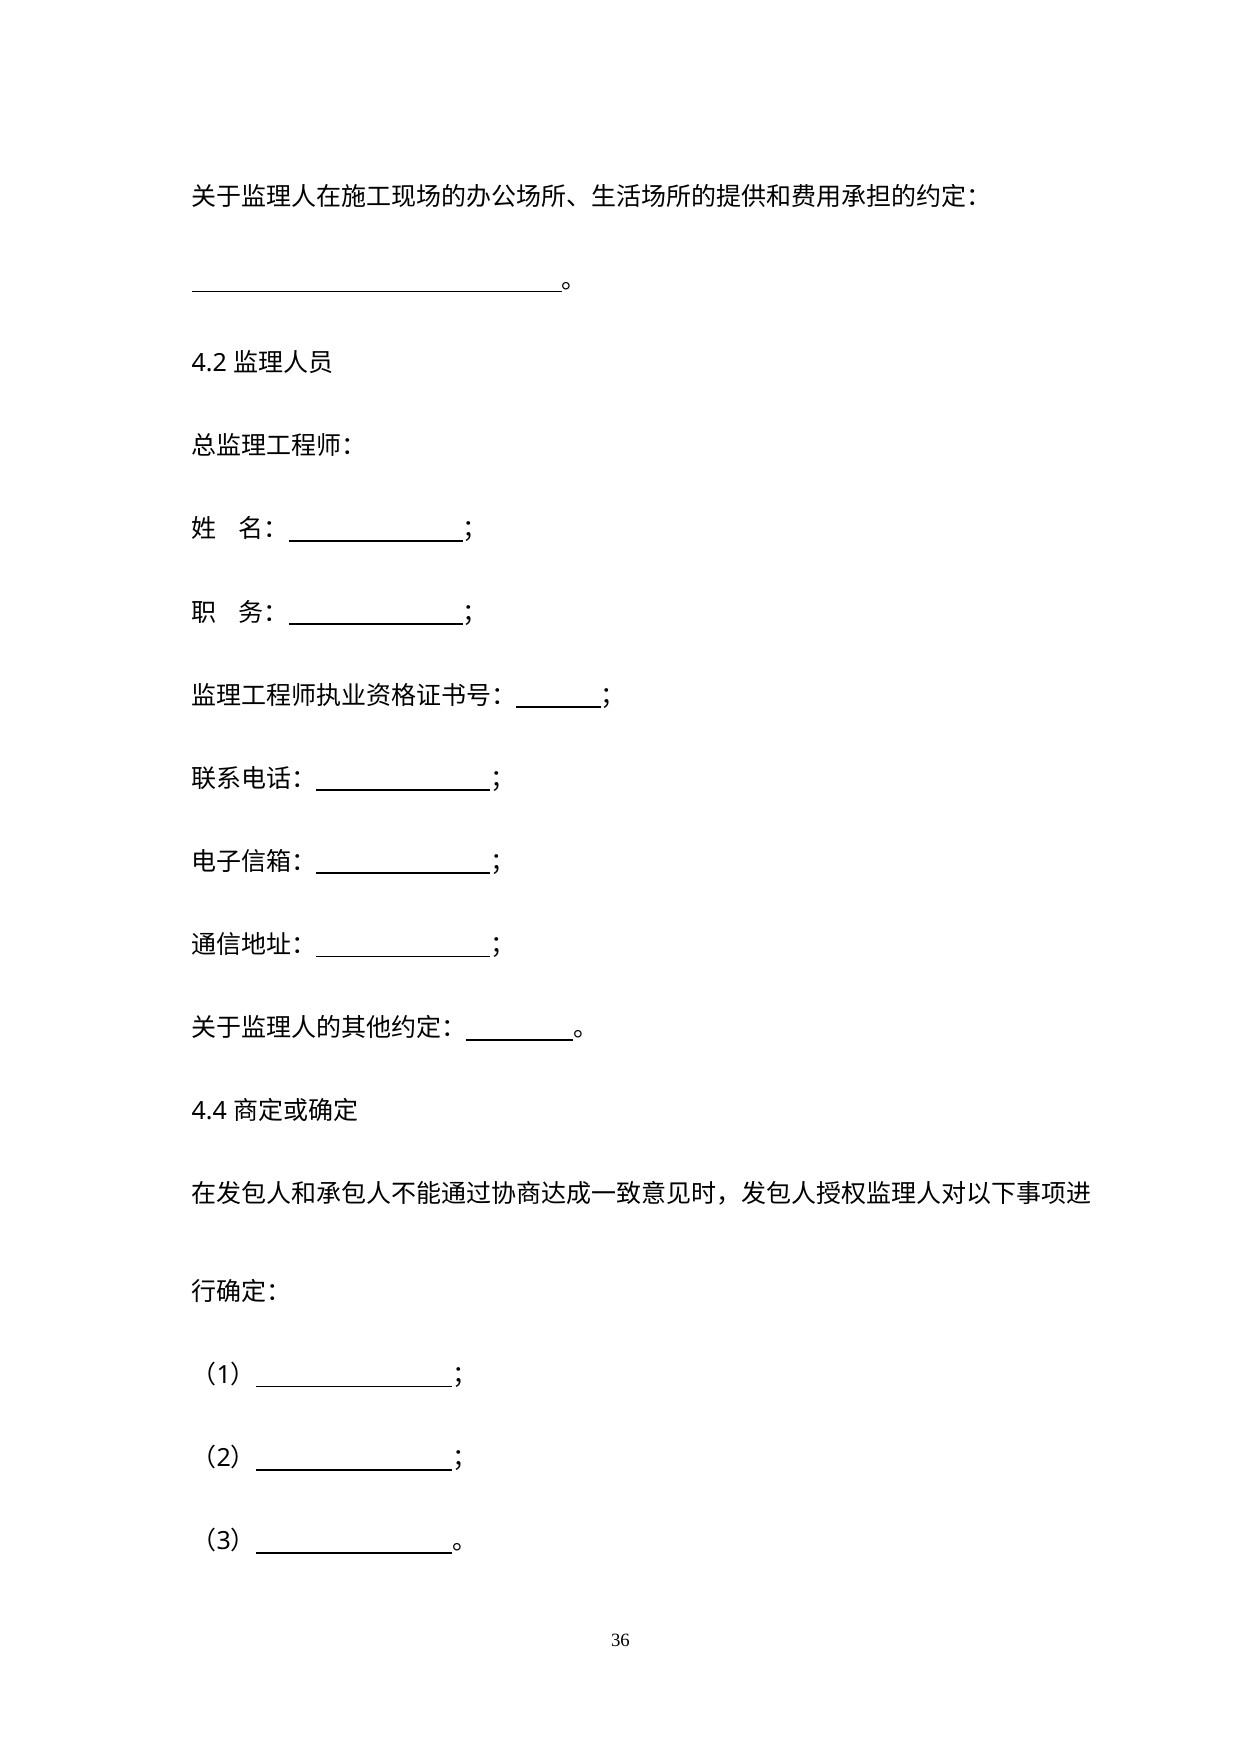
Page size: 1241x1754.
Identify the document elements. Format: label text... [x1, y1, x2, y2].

text 。 [191, 245, 1093, 310]
text （2） ； [191, 1423, 1093, 1488]
text 通信地址： ； [191, 910, 1093, 975]
text 监理工程师执业资格证书号： ； [191, 661, 1093, 726]
text 姓 名： ； [191, 494, 1093, 559]
text （3） 。 [191, 1506, 1093, 1571]
text 在发包人和承包人不能通过协商达成一致意见时，发包人授权监理人对以下事项进行确定： [191, 1159, 1093, 1322]
text 关于监理人的其他约定： 。 [191, 993, 1093, 1058]
text 总监理工程师： [191, 411, 1093, 476]
text 关于监理人在施工现场的办公场所、生活场所的提供和费用承担的约定： [191, 162, 1093, 227]
text 电子信箱： ； [191, 827, 1093, 892]
text 4.4 商定或确定 [191, 1076, 1093, 1141]
text （1） ； [191, 1340, 1093, 1405]
text 联系电话： ； [191, 744, 1093, 809]
text 4.2 监理人员 [191, 328, 1093, 393]
text 职 务： ； [191, 578, 1093, 643]
